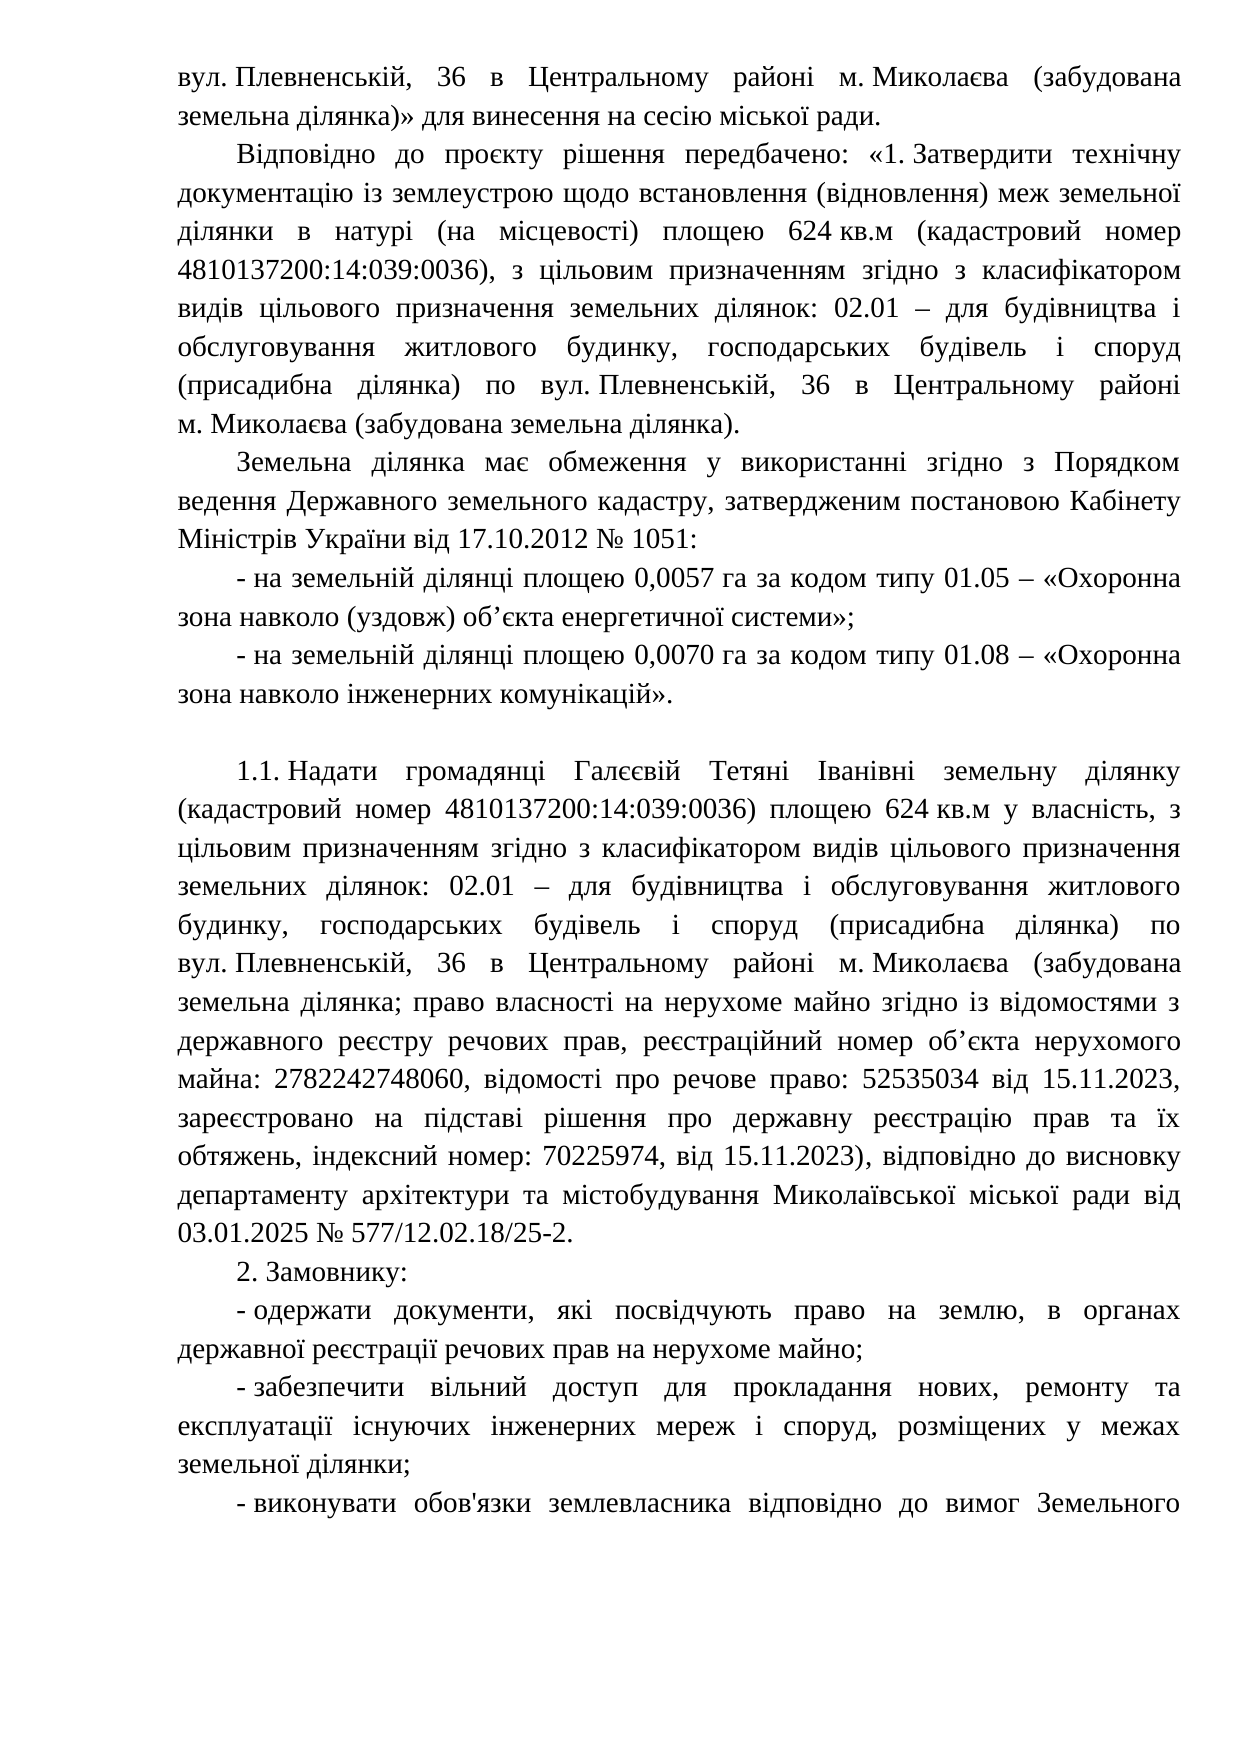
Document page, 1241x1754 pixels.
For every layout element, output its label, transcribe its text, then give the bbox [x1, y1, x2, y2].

text Відповідно до проєкту рішення передбачено: «1. Затвердити технічну документацію із землеустрою щодо встановлення (відновлення) меж земельної ділянки в натурі (на місцевості) площею 624 кв.м (кадастровий номер 4810137200:14:039:0036), з цільовим призначенням згідно з класифікатором видів цільового призначення земельних ділянок: 02.01 – для будівництва і обслуговування житлового будинку, господарських будівель і споруд (присадибна ділянка) по вул. Плевненській, 36 в Центральному районі м. Миколаєва (забудована земельна ділянка). [177, 136, 1181, 439]
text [177, 1485, 1181, 1519]
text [177, 59, 1181, 131]
text 1.1. Надати громадянці Галєєвій Тетяні Іванівні земельну ділянку (кадастровий номер 4810137200:14:039:0036) площею 624 кв.м у власність, з цільовим призначенням згідно з класифікатором видів цільового призначення земельних ділянок: 02.01 – для будівництва і обслуговування житлового будинку, господарських будівель і споруд (присадибна ділянка) по вул. Плевненській, 36 в Центральному районі м. Миколаєва (забудована земельна ділянка; право власності на нерухоме майно згідно із відомостями з державного реєстру речових прав, реєстраційний номер об’єкта нерухомого майна: 2782242748060, відомості про речове право: 52535034 від 15.11.2023, зареєстровано на підставі рішення про державну реєстрацію прав та їх обтяжень, індексний номер: 70225974, від 15.11.2023), відповідно до висновку департаменту архітектури та містобудування Миколаївської міської ради від 03.01.2025 № 577/12.02.18/25-2. [177, 753, 1181, 1249]
text - забезпечити вільний доступ для прокладання нових, ремонту та експлуатації існуючих інженерних мереж і споруд, розміщених у межах земельної ділянки; [177, 1369, 1181, 1480]
text - на земельній ділянці площею 0,0057 га за кодом типу 01.05 – «Охоронна зона навколо (уздовж) об’єкта енергетичної системи»; [177, 560, 1181, 632]
text 2. Замовнику: [177, 1254, 1181, 1287]
text Земельна ділянка має обмеження у використанні згідно з Порядком ведення Державного земельного кадастру, затвердженим постановою Кабінету Міністрів України від 17.10.2012 № 1051: [177, 444, 1181, 555]
text - одержати документи, які посвідчують право на землю, в органах державної реєстрації речових прав на нерухоме майно; [177, 1292, 1181, 1364]
text - на земельній ділянці площею 0,0070 га за кодом типу 01.08 – «Охоронна зона навколо інженерних комунікацій». [177, 637, 1181, 709]
